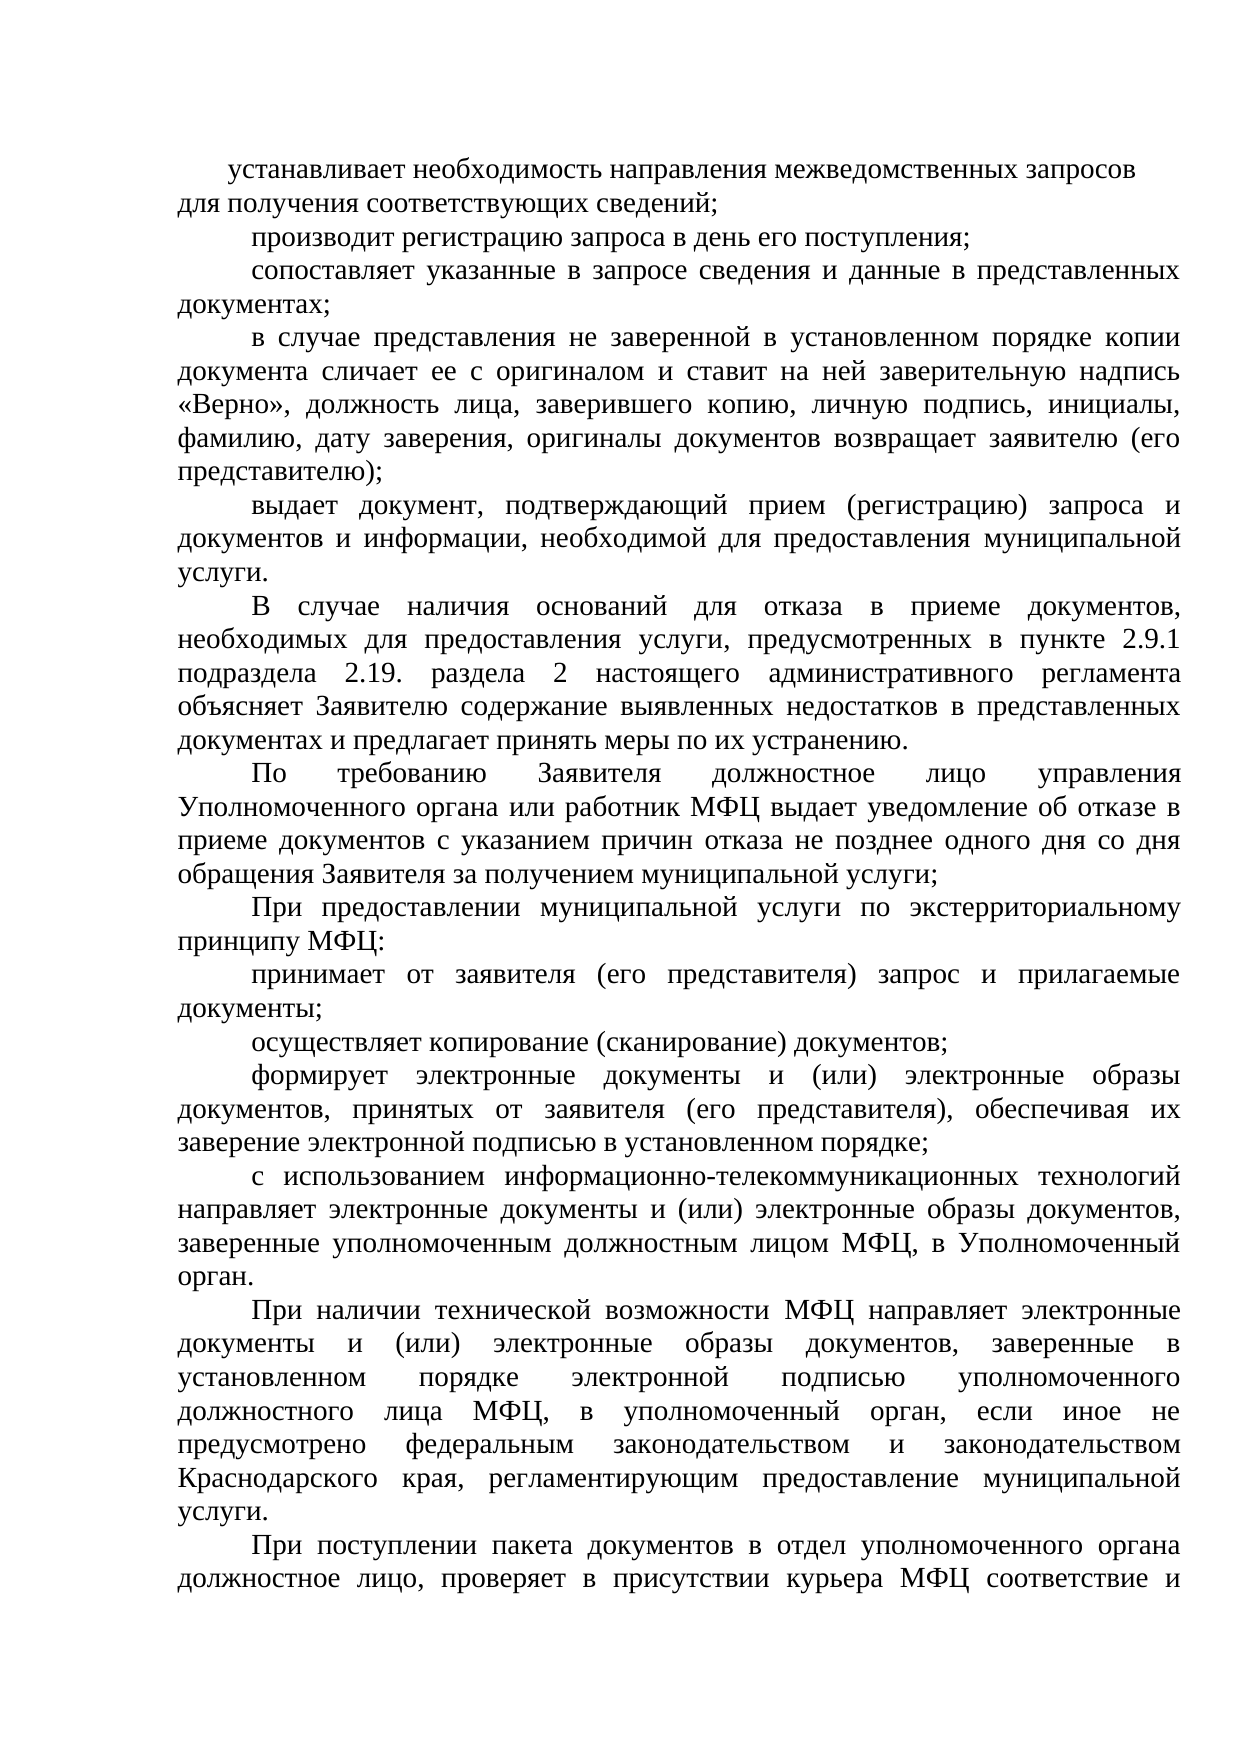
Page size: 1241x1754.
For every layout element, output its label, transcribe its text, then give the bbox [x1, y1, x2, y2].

title формирует электронные документы и (или) электронные образы документов, принятых от заявителя (его представителя), обеспечивая их заверение электронной подписью в установленном порядке; [177, 1057, 1181, 1158]
text По требованию Заявителя должностное лицо управления Уполномоченного органа или работник МФЦ выдает уведомление об отказе в приеме документов с указанием причин отказа не позднее одного дня со дня обращения Заявителя за получением муниципальной услуги; [177, 755, 1181, 889]
title с использованием информационно-телекоммуникационных технологий направляет электронные документы и (или) электронные образы документов, заверенные уполномоченным должностным лицом МФЦ, в Уполномоченный орган. [177, 1158, 1181, 1292]
title осуществляет копирование (сканирование) документов; [177, 1024, 1181, 1057]
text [177, 1527, 1181, 1594]
title сопоставляет указанные в запросе сведения и данные в представленных документах; [177, 252, 1181, 319]
title производит регистрацию запроса в день его поступления; [177, 219, 1181, 252]
title выдает документ, подтверждающий прием (регистрацию) запроса и документов и информации, необходимой для предоставления муниципальной услуги. [177, 487, 1181, 588]
title принимает от заявителя (его представителя) запрос и прилагаемые документы; [177, 957, 1181, 1024]
title При предоставлении муниципальной услуги по экстерриториальному принципу МФЦ: [177, 889, 1181, 957]
title При наличии технической возможности МФЦ направляет электронные документы и (или) электронные образы документов, заверенные в установленном порядке электронной подписью уполномоченного должностного лица МФЦ, в уполномоченный орган, если иное не предусмотрено федеральным законодательством и законодательством Краснодарского края, регламентирующим предоставление муниципальной услуги. [177, 1292, 1181, 1527]
title в случае представления не заверенной в установленном порядке копии документа сличает ее с оригиналом и ставит на ней заверительную надпись «Верно», должность лица, заверившего копию, личную подпись, инициалы, фамилию, дату заверения, оригиналы документов возвращает заявителю (его представителю); [177, 319, 1181, 487]
text устанавливает необходимость направления межведомственных запросов для получения соответствующих сведений; [177, 152, 1181, 219]
text В случае наличия оснований для отказа в приеме документов, необходимых для предоставления услуги, предусмотренных в пункте 2.9.1 подраздела 2.19. раздела 2 настоящего административного регламента объясняет Заявителю содержание выявленных недостатков в представленных документах и предлагает принять меры по их устранению. [177, 588, 1181, 755]
